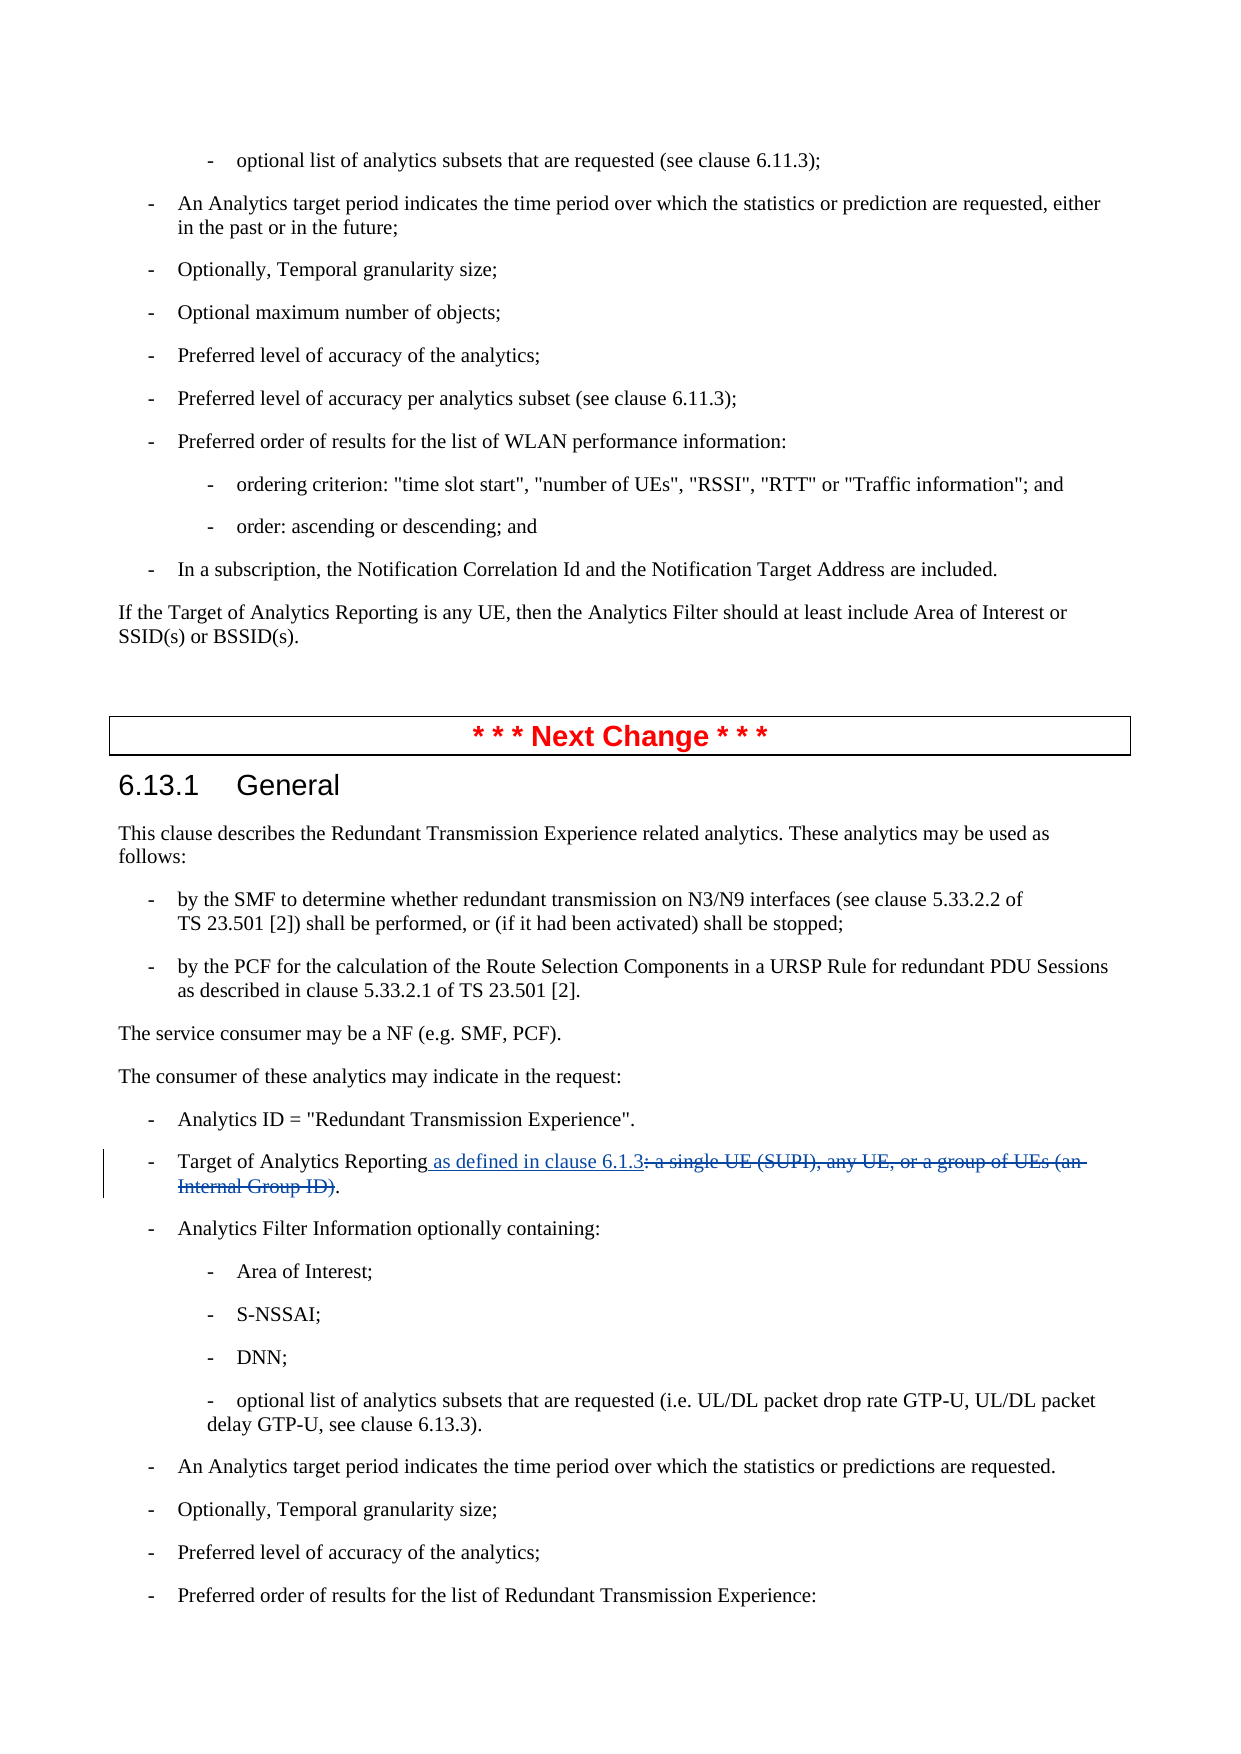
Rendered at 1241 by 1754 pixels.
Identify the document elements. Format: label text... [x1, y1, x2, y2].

text - Optionally, Temporal granularity size; [148, 257, 1122, 281]
text The service consumer may be a NF (e.g. SMF, PCF). [118, 1021, 1122, 1045]
text - ordering criterion: "time slot start", "number of UEs", "RSSI", "RTT" or "Traffic information"; and [207, 471, 1122, 496]
text - order: ascending or descending; and [207, 514, 1122, 538]
text - Area of Interest; [207, 1259, 1122, 1283]
text - Preferred level of accuracy of the analytics; [148, 1540, 1122, 1564]
text * * * Next Change * * * [110, 717, 1130, 754]
text - Target of Analytics Reporting. [148, 1149, 1122, 1198]
subtitle 6.13.1 General [118, 768, 1122, 802]
text - Preferred order of results for the list of Redundant Transmission Experience: [148, 1583, 1122, 1607]
text - Preferred level of accuracy of the analytics; [148, 343, 1122, 367]
text - optional list of analytics subsets that are requested (i.e. UL/DL packet drop rate GTP-U, UL/DL packet delay GTP-U, see clause 6.13.3). [207, 1388, 1122, 1436]
text - by the PCF for the calculation of the Route Selection Components in a URSP Rule for redundant PDU Sessions as described in clause 5.33.2.1 of TS 23.501 [2]. [148, 954, 1122, 1002]
text This clause describes the Redundant Transmission Experience related analytics. These analytics may be used as follows: [118, 820, 1122, 868]
text - Analytics ID = "Redundant Transmission Experience". [148, 1107, 1122, 1131]
text - An Analytics target period indicates the time period over which the statistics or prediction are requested, either in the past or in the future; [148, 191, 1122, 239]
text - Preferred level of accuracy per analytics subset (see clause 6.11.3); [148, 386, 1122, 410]
text - optional list of analytics subsets that are requested (see clause 6.11.3); [207, 148, 1122, 172]
text - Optional maximum number of objects; [148, 300, 1122, 324]
text - by the SMF to determine whether redundant transmission on N3/N9 interfaces (see clause 5.33.2.2 of TS 23.501 [2]) shall be performed, or (if it had been activated) shall be stopped; [148, 887, 1122, 935]
text - Analytics Filter Information optionally containing: [148, 1216, 1122, 1240]
text - S-NSSAI; [207, 1302, 1122, 1326]
text The consumer of these analytics may indicate in the request: [118, 1064, 1122, 1088]
text - In a subscription, the Notification Correlation Id and the Notification Target Address are included. [148, 557, 1122, 581]
text - Preferred order of results for the list of WLAN performance information: [148, 429, 1122, 453]
text - DNN; [207, 1345, 1122, 1369]
text - An Analytics target period indicates the time period over which the statistics or predictions are requested. [148, 1454, 1122, 1478]
text - Optionally, Temporal granularity size; [148, 1497, 1122, 1521]
text If the Target of Analytics Reporting is any UE, then the Analytics Filter should at least include Area of Interest or SSID(s) or BSSID(s). [118, 600, 1122, 648]
